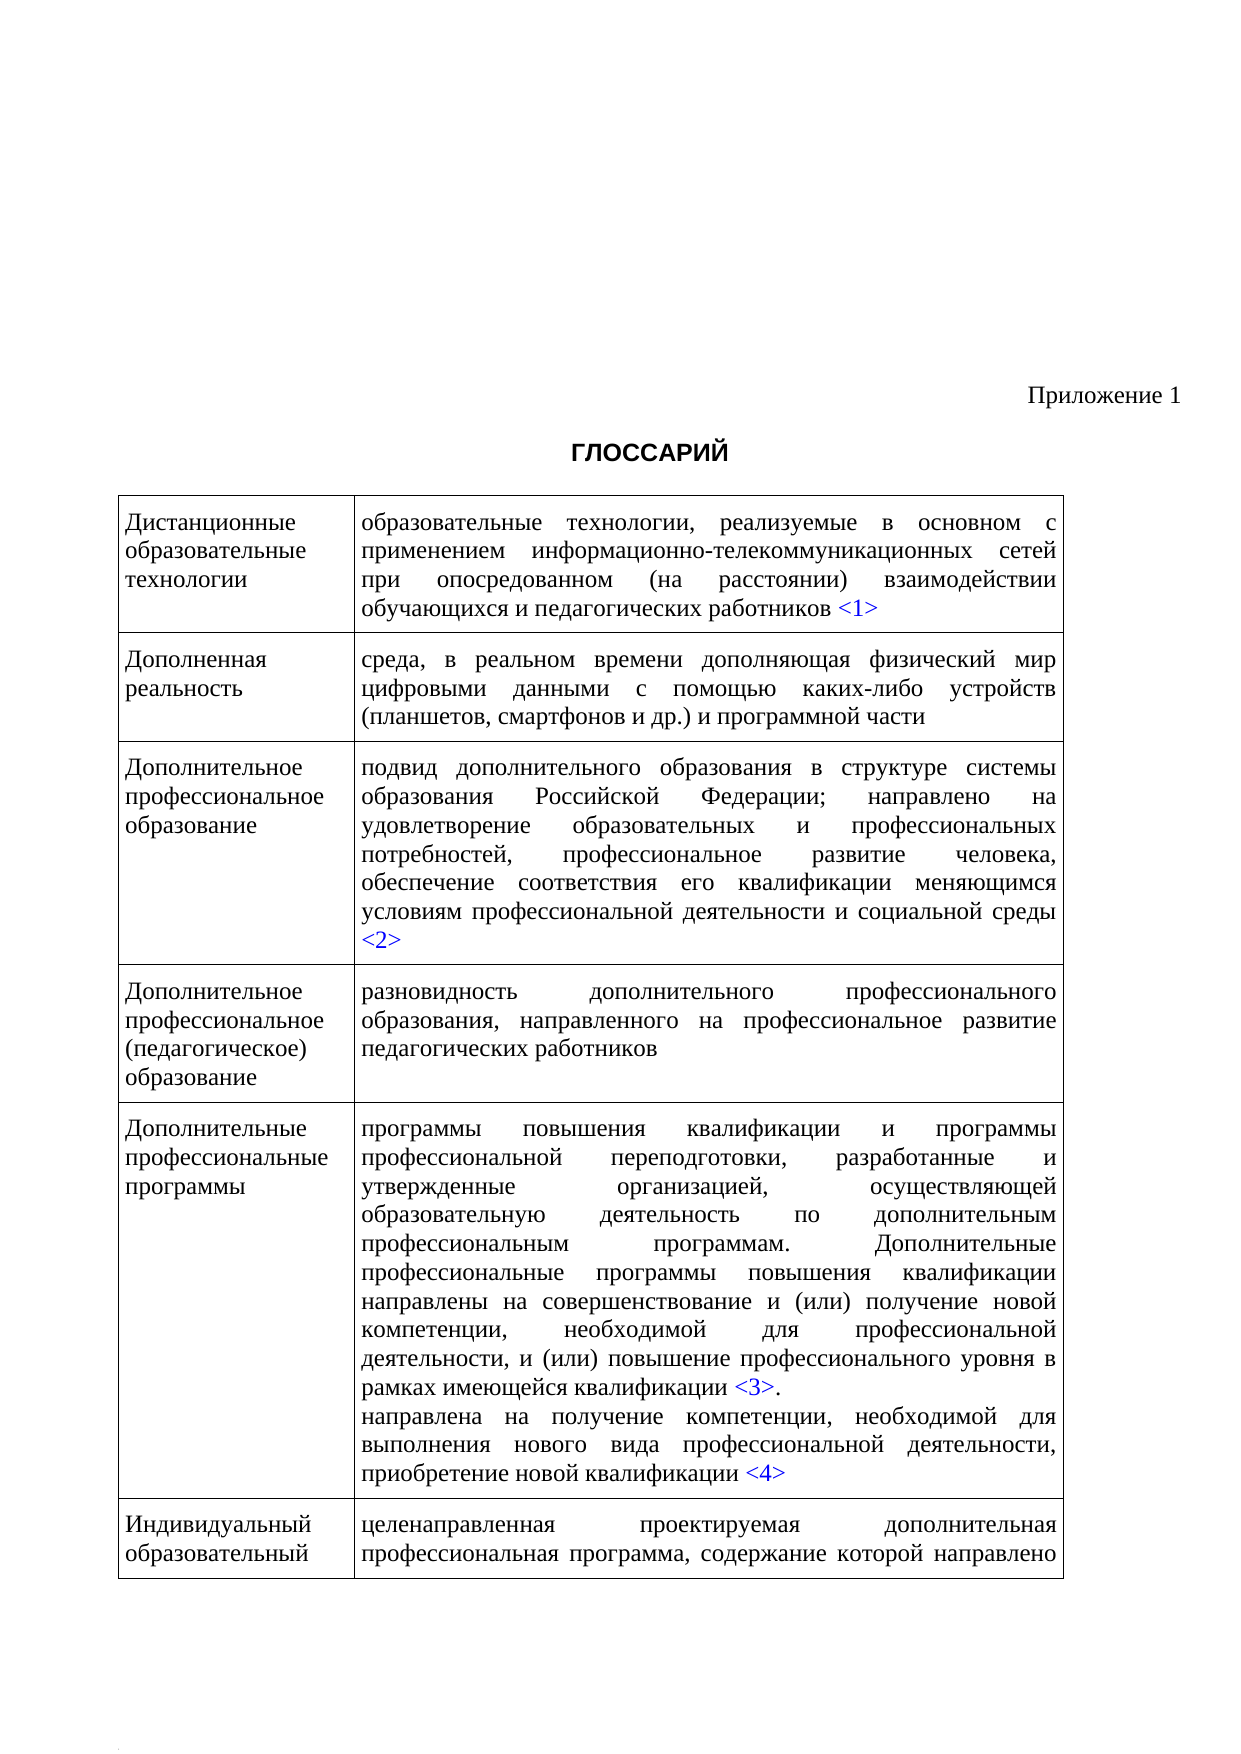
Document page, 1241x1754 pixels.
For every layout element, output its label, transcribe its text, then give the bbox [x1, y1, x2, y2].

text Приложение 1 [118, 380, 1181, 409]
table_cell Дополнительное профессиональное образование [119, 742, 354, 964]
table_header образовательные технологии, реализуемые в основном с применением информационно-телекоммуникационных сетей при опосредованном (на расстоянии) взаимодействии обучающихся и педагогических работников <1> [355, 496, 1063, 632]
table_cell Дополнительные профессиональные программы [119, 1103, 354, 1498]
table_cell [119, 1499, 354, 1577]
table_cell Дополненная реальность [119, 633, 354, 741]
table_header Дистанционные образовательные технологии [119, 496, 354, 632]
table_cell Дополнительное профессиональное (педагогическое) образование [119, 965, 354, 1102]
table_cell разновидность дополнительного профессионального образования, направленного на профессиональное развитие педагогических работников [355, 965, 1063, 1102]
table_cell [355, 1499, 1063, 1577]
table_cell подвид дополнительного образования в структуре системы образования Российской Федерации; направлено на удовлетворение образовательных и профессиональных потребностей, профессиональное развитие человека, обеспечение соответствия его квалификации меняющимся условиям профессиональной деятельности и социальной среды <2> [355, 742, 1063, 964]
title ГЛОССАРИЙ [118, 437, 1181, 466]
table_cell среда, в реальном времени дополняющая физический мир цифровыми данными с помощью каких-либо устройств (планшетов, смартфонов и др.) и программной части [355, 633, 1063, 741]
table_cell программы повышения квалификации и программы профессиональной переподготовки, разработанные и утвержденные организацией, осуществляющей образовательную деятельность по дополнительным профессиональным программам. Дополнительные профессиональные программы повышения квалификации направлены на совершенствование и (или) получение новой компетенции, необходимой для профессиональной деятельности, и (или) повышение профессионального уровня в рамках имеющейся квалификации <3>. направлена на получение компетенции, необходимой для выполнения нового вида профессиональной деятельности, приобретение новой квалификации <4> [355, 1103, 1063, 1498]
